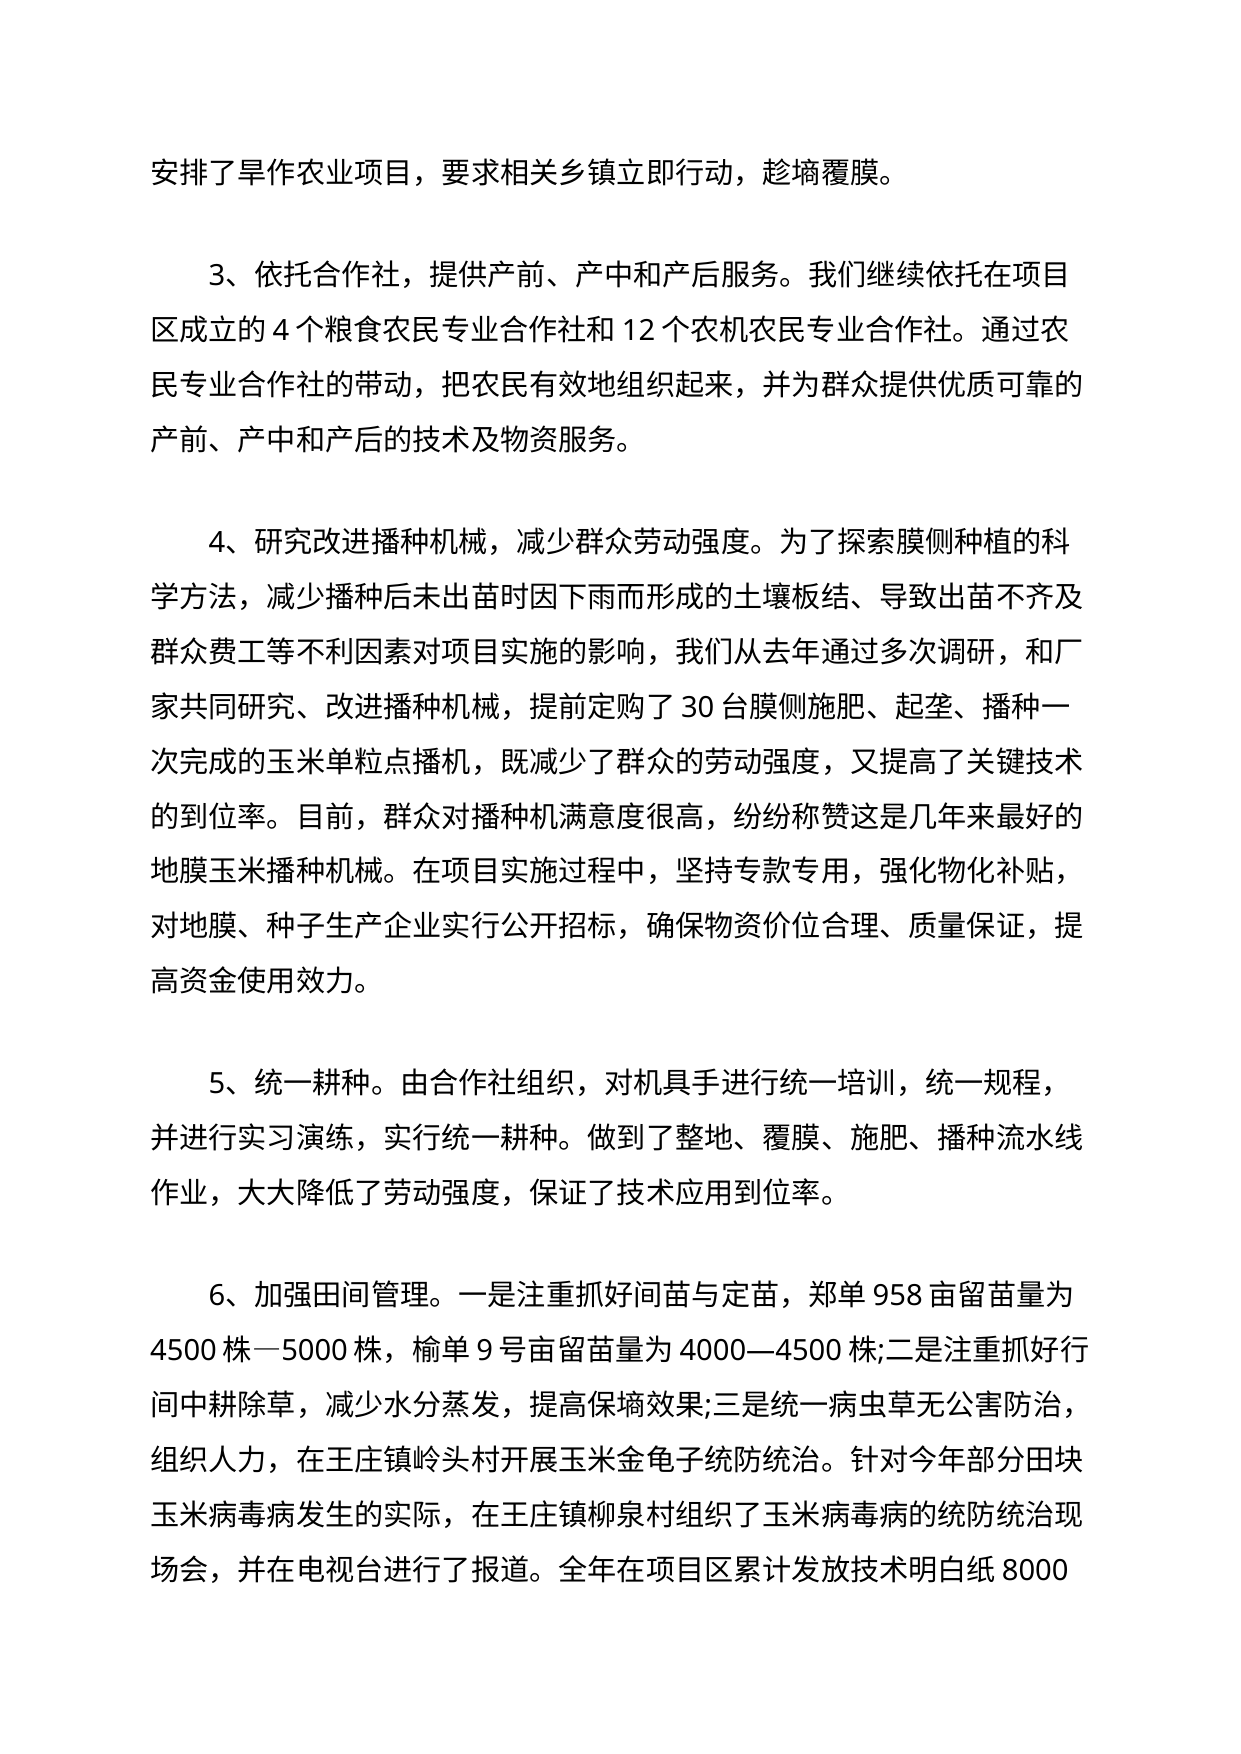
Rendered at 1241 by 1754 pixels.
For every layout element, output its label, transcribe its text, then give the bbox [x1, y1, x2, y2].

text 4、研究改进播种机械，减少群众劳动强度。为了探索膜侧种植的科学方法，减少播种后未出苗时因下雨而形成的土壤板结、导致出苗不齐及群众费工等不利因素对项目实施的影响，我们从去年通过多次调研，和厂家共同研究、改进播种机械，提前定购了30台膜侧施肥、起垄、播种一次完成的玉米单粒点播机，既减少了群众的劳动强度，又提高了关键技术的到位率。目前，群众对播种机满意度很高，纷纷称赞这是几年来最好的地膜玉米播种机械。在项目实施过程中，坚持专款专用，强化物化补贴，对地膜、种子生产企业实行公开招标，确保物资价位合理、质量保证，提高资金使用效力。 [150, 518, 1090, 1000]
text 5、统一耕种。由合作社组织，对机具手进行统一培训，统一规程，并进行实习演练，实行统一耕种。做到了整地、覆膜、施肥、播种流水线作业，大大降低了劳动强度，保证了技术应用到位率。 [150, 1059, 1090, 1212]
text 3、依托合作社，提供产前、产中和产后服务。我们继续依托在项目区成立的4个粮食农民专业合作社和12个农机农民专业合作社。通过农民专业合作社的带动，把农民有效地组织起来，并为群众提供优质可靠的产前、产中和产后的技术及物资服务。 [150, 252, 1090, 459]
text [150, 1271, 1090, 1588]
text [150, 150, 1090, 192]
